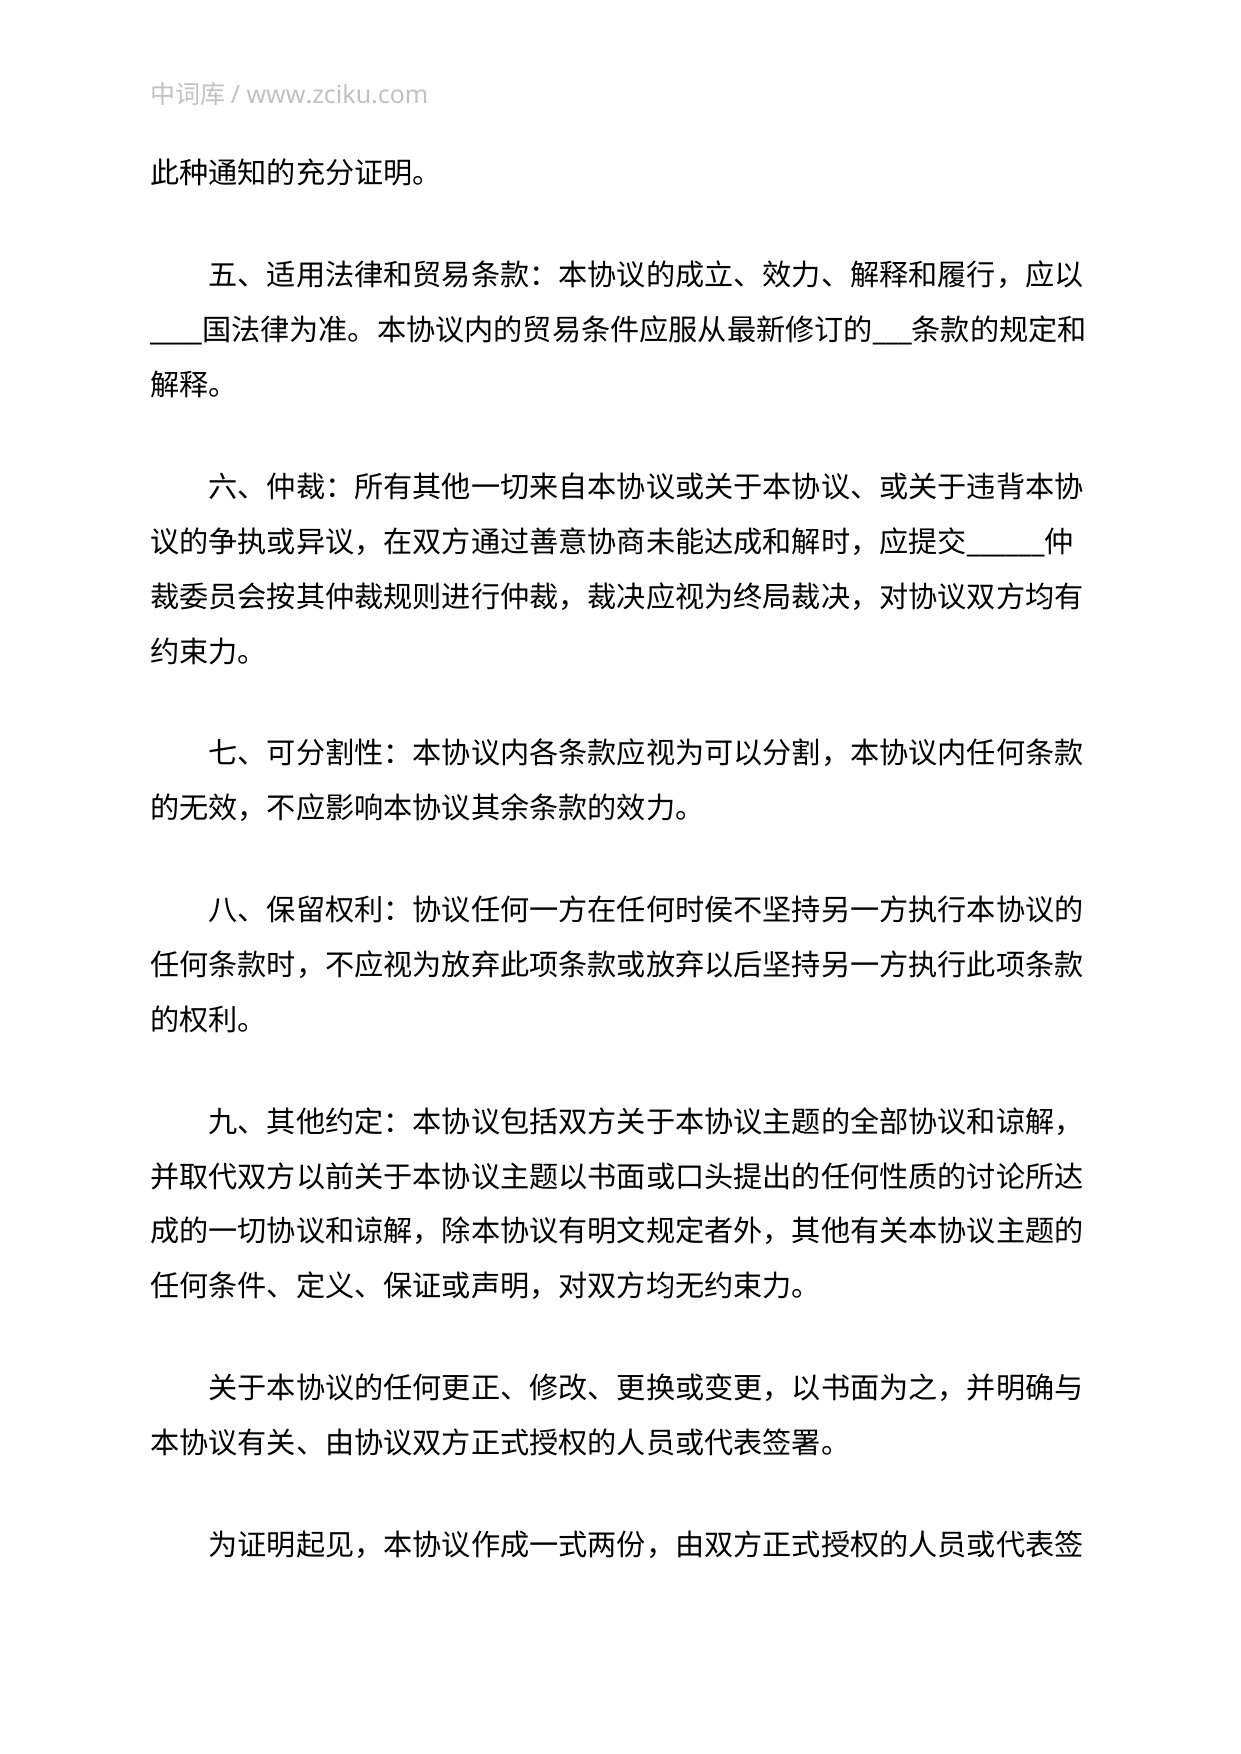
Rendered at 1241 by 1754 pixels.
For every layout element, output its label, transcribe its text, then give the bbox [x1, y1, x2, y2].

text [150, 1521, 1090, 1564]
text 九、其他约定：本协议包括双方关于本协议主题的全部协议和谅解，并取代双方以前关于本协议主题以书面或口头提出的任何性质的讨论所达成的一切协议和谅解，除本协议有明文规定者外，其他有关本协议主题的任何条件、定义、保证或声明，对双方均无约束力。 [150, 1098, 1090, 1305]
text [150, 150, 1090, 192]
text 七、可分割性：本协议内各条款应视为可以分割，本协议内任何条款的无效，不应影响本协议其余条款的效力。 [150, 730, 1090, 827]
text 关于本协议的任何更正、修改、更换或变更，以书面为之，并明确与本协议有关、由协议双方正式授权的人员或代表签署。 [150, 1365, 1090, 1462]
text 八、保留权利：协议任何一方在任何时侯不坚持另一方执行本协议的任何条款时，不应视为放弃此项条款或放弃以后坚持另一方执行此项条款的权利。 [150, 887, 1090, 1039]
text 六、仲裁：所有其他一切来自本协议或关于本协议、或关于违背本协议的争执或异议，在双方通过善意协商未能达成和解时，应提交______仲裁委员会按其仲裁规则进行仲裁，裁决应视为终局裁决，对协议双方均有约束力。 [150, 463, 1090, 671]
text 五、适用法律和贸易条款：本协议的成立、效力、解释和履行，应以____国法律为准。本协议内的贸易条件应服从最新修订的___条款的规定和解释。 [150, 252, 1090, 404]
